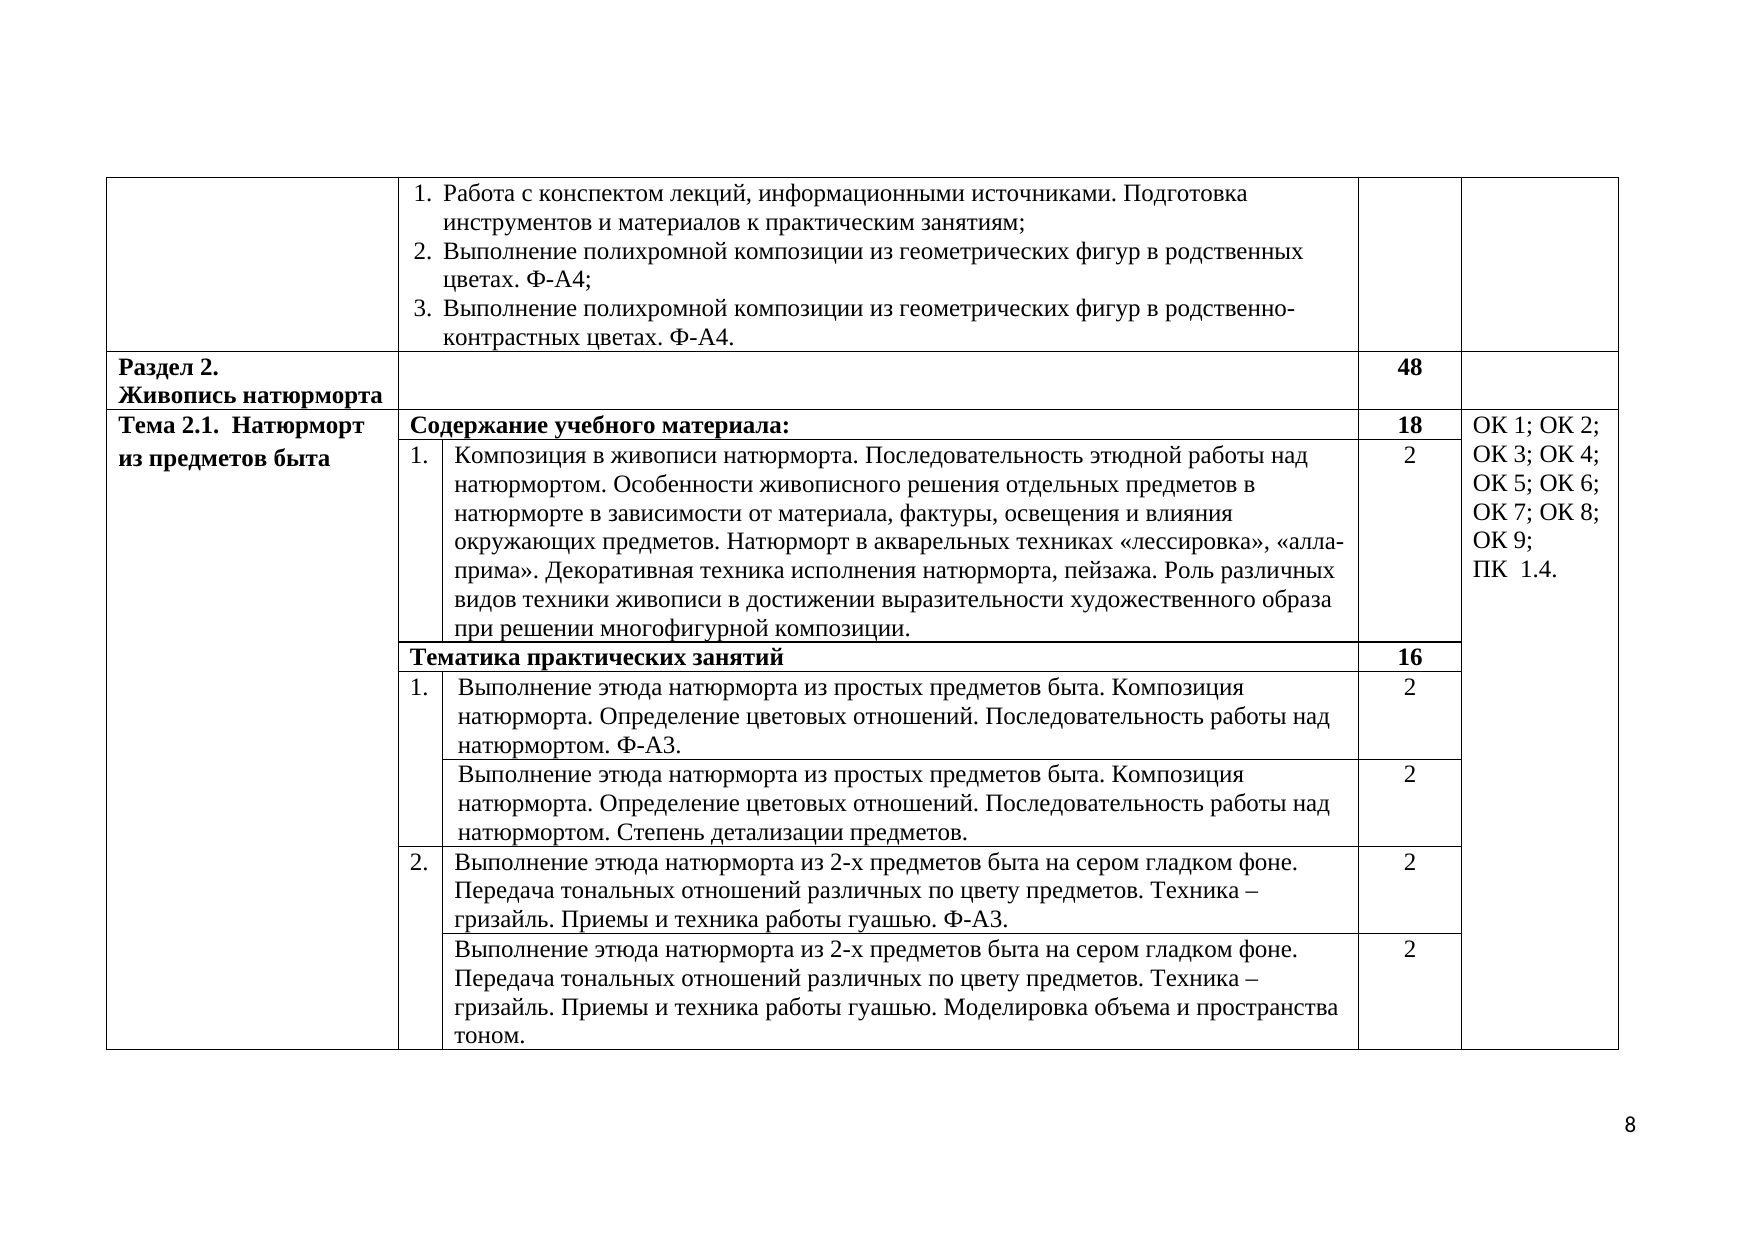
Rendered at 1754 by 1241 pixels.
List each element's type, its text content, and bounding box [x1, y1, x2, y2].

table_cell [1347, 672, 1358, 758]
table_cell Раздел 2. Живопись натюрморта [107, 352, 398, 409]
table_cell Содержание учебного материала: [399, 410, 1358, 439]
table_cell [1462, 352, 1618, 409]
table_cell 6 [1359, 178, 1461, 351]
table_cell 2 [1359, 440, 1461, 641]
table_cell 1. [399, 672, 442, 846]
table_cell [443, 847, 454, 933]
table_cell 16 [1359, 643, 1461, 671]
table_cell 2 [1359, 672, 1461, 758]
table_cell 2 [1359, 934, 1461, 1049]
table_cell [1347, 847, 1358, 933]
table_cell 1. [399, 440, 442, 641]
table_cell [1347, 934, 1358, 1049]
table_cell 48 [1359, 352, 1461, 409]
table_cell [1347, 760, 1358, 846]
table_cell 18 [1359, 410, 1461, 439]
table_cell 2. [399, 847, 442, 1049]
table_cell ОК 1; ОК 2; ОК 3; ОК 4; ОК 5; ОК 6; ОК 7; ОК 8; ОК 9; ПК 1.4. [1462, 410, 1618, 1049]
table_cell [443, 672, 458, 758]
table_cell [399, 352, 1358, 409]
table_cell Тематика практических занятий [399, 643, 1358, 671]
table_cell Композиция в живописи натюрморта. Последовательность этюдной работы над натюрмортом. Особенности живописного решения отдельных предметов в натюрморте в зависимости от материала, фактуры, освещения и влияния окружающих предметов. Натюрморт в акварельных техниках «лессировка», «алла-прима». Декоративная техника исполнения натюрморта, пейзажа. Роль различных видов техники живописи в достижении выразительности художественного образа при решении многофигурной композиции. [443, 440, 1358, 641]
table_cell Тема 2.1. Натюрморт из предметов быта [107, 410, 398, 1049]
table_cell 2 [1359, 760, 1461, 846]
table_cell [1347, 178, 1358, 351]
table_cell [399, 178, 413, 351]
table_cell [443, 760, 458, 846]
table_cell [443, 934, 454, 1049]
table_cell 2 [1359, 847, 1461, 933]
